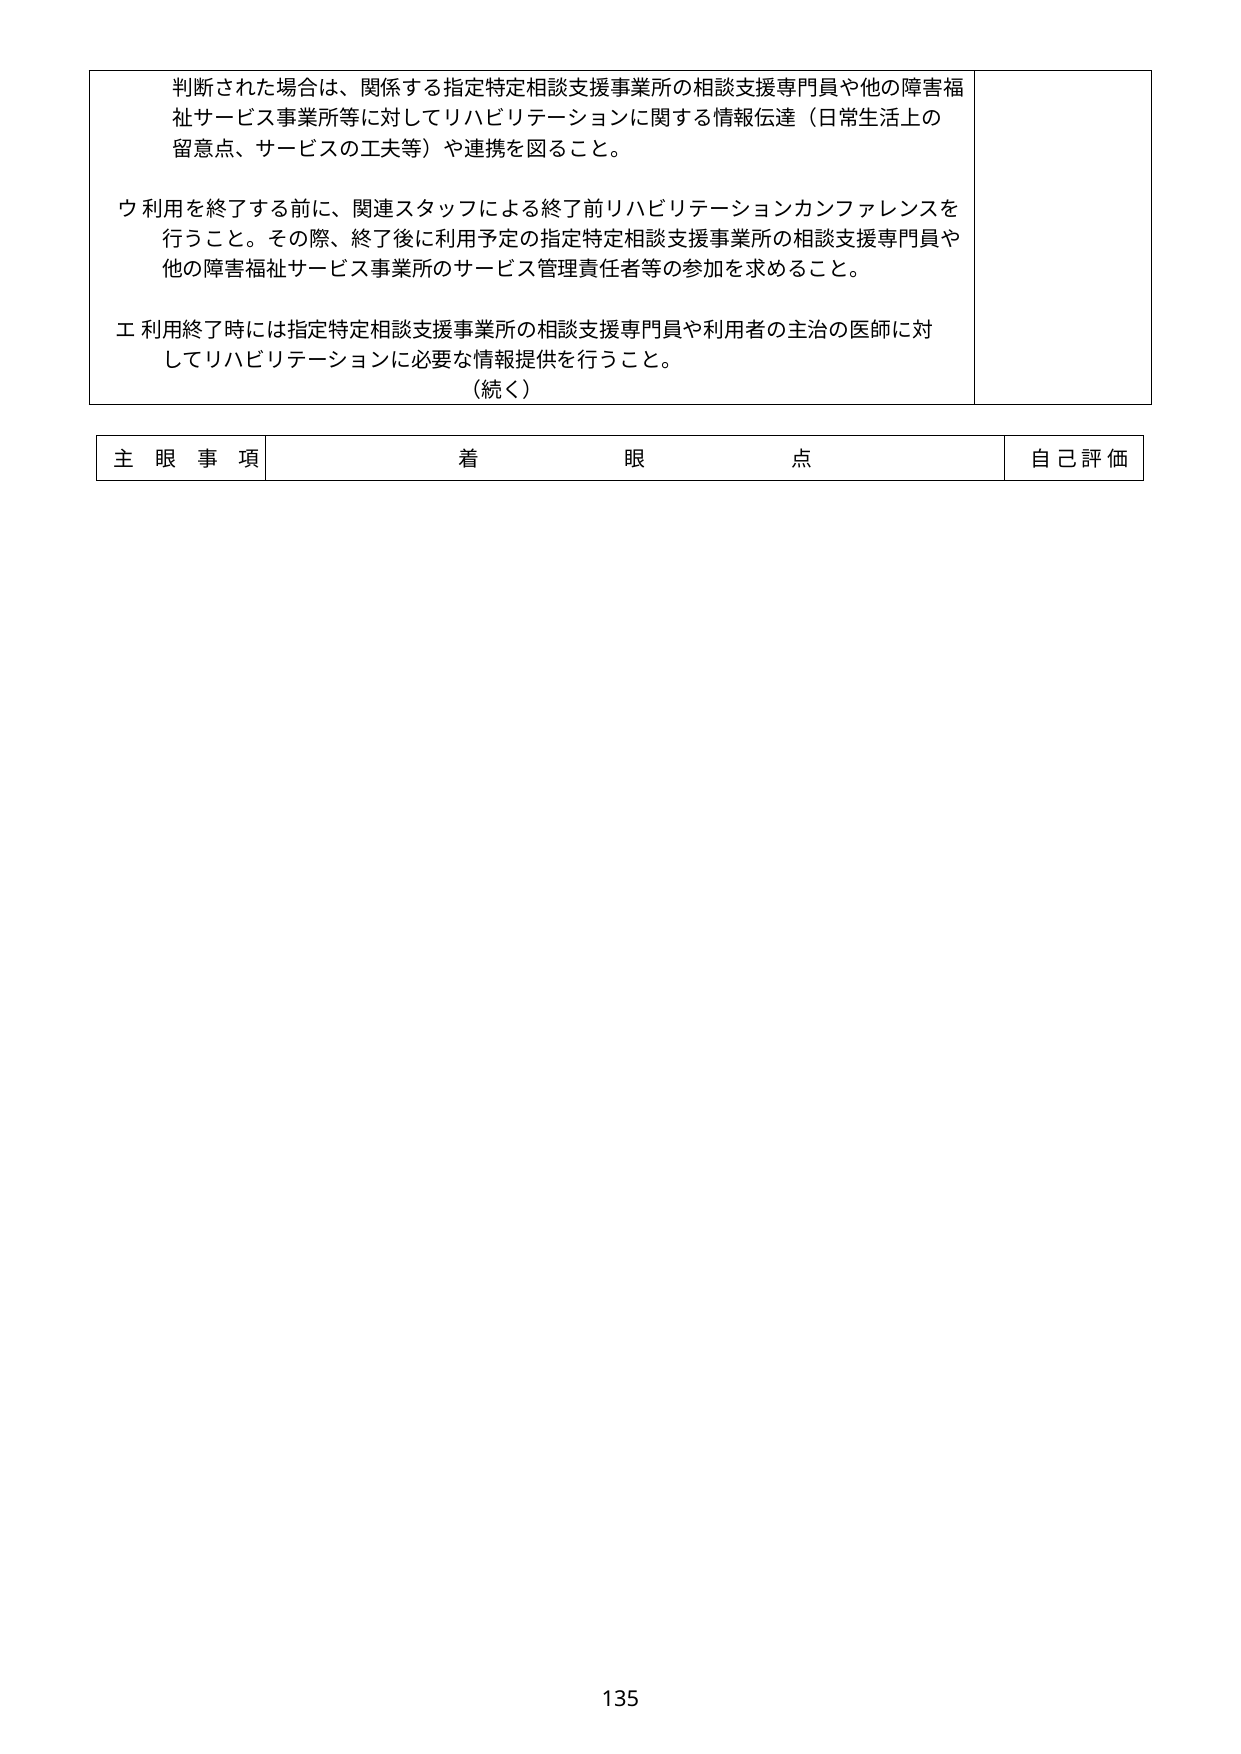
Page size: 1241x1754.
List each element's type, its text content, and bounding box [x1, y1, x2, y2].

table_header 着 眼 点 [266, 436, 1004, 480]
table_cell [90, 71, 974, 404]
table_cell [975, 71, 1151, 404]
table_header 主 眼 事 項 [97, 436, 265, 480]
table_header 自 己 評 価 [1005, 436, 1143, 480]
